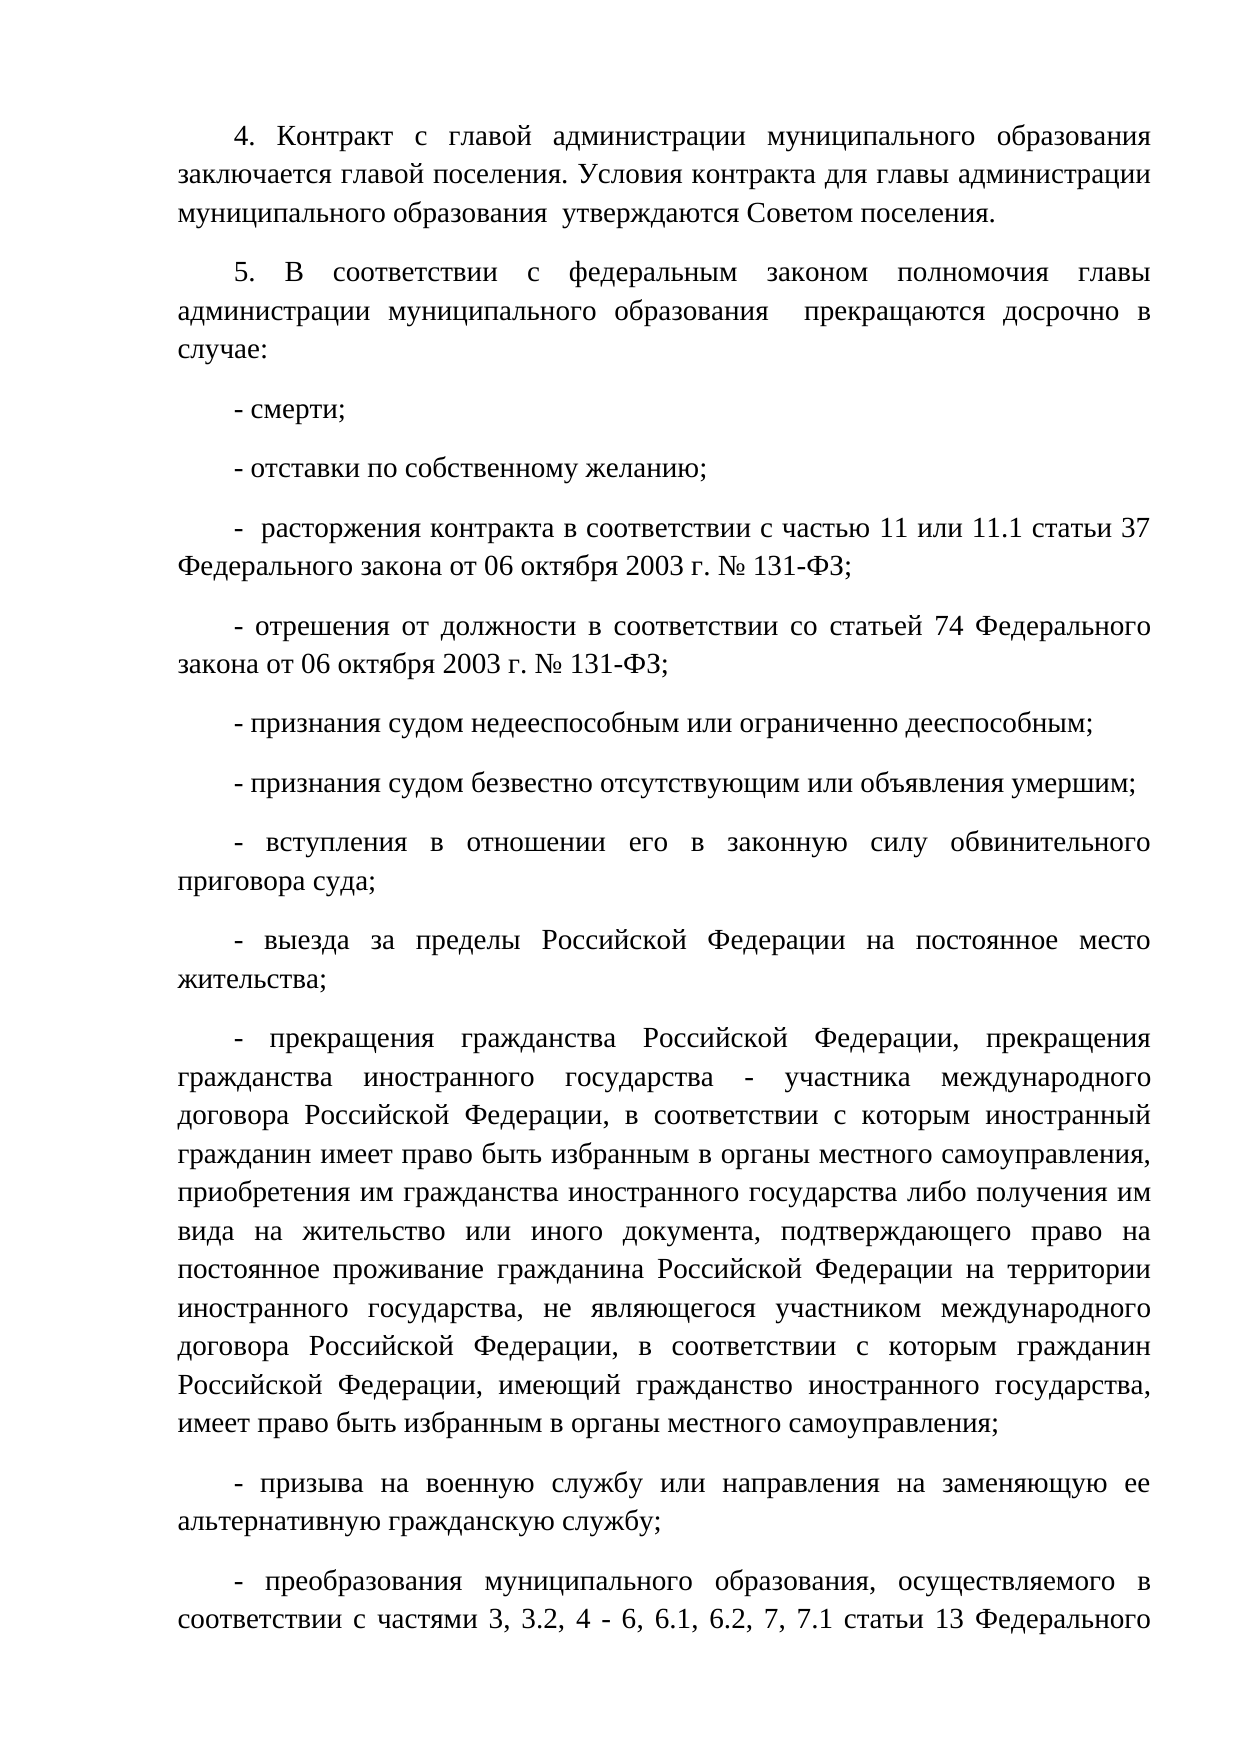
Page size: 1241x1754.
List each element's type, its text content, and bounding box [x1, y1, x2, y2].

text - смерти; [177, 391, 1152, 424]
text 5. В соответствии с федеральным законом полномочия главы администрации муниципального образования прекращаются досрочно в случае: [177, 254, 1152, 365]
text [177, 1563, 1152, 1635]
text - выезда за пределы Российской Федерации на постоянное место жительства; [177, 922, 1152, 994]
text - вступления в отношении его в законную силу обвинительного приговора суда; [177, 824, 1152, 896]
text - признания судом безвестно отсутствующим или объявления умершим; [177, 765, 1152, 798]
text - признания судом недееспособным или ограниченно дееспособным; [177, 706, 1152, 739]
text - отрешения от должности в соответствии со статьей 74 Федерального закона от 06 октября . № 131-ФЗ; [177, 608, 1152, 680]
text - прекращения гражданства Российской Федерации, прекращения гражданства иностранного государства - участника международного договора Российской Федерации, в соответствии с которым иностранный гражданин имеет право быть избранным в органы местного самоуправления, приобретения им гражданства иностранного государства либо получения им вида на жительство или иного документа, подтверждающего право на постоянное проживание гражданина Российской Федерации на территории иностранного государства, не являющегося участником международного договора Российской Федерации, в соответствии с которым гражданин Российской Федерации, имеющий гражданство иностранного государства, имеет право быть избранным в органы местного самоуправления; [177, 1020, 1152, 1439]
text 4. Контракт с главой администрации муниципального образования заключается главой поселения. Условия контракта для главы администрации муниципального образования утверждаются Советом поселения. [177, 118, 1152, 229]
text - расторжения контракта в соответствии с частью 11 или 11.1 статьи 37 Федерального закона от 06 октября . № 131-ФЗ; [177, 510, 1152, 582]
text - отставки по собственному желанию; [177, 450, 1152, 484]
text - призыва на военную службу или направления на заменяющую ее альтернативную гражданскую службу; [177, 1465, 1152, 1537]
